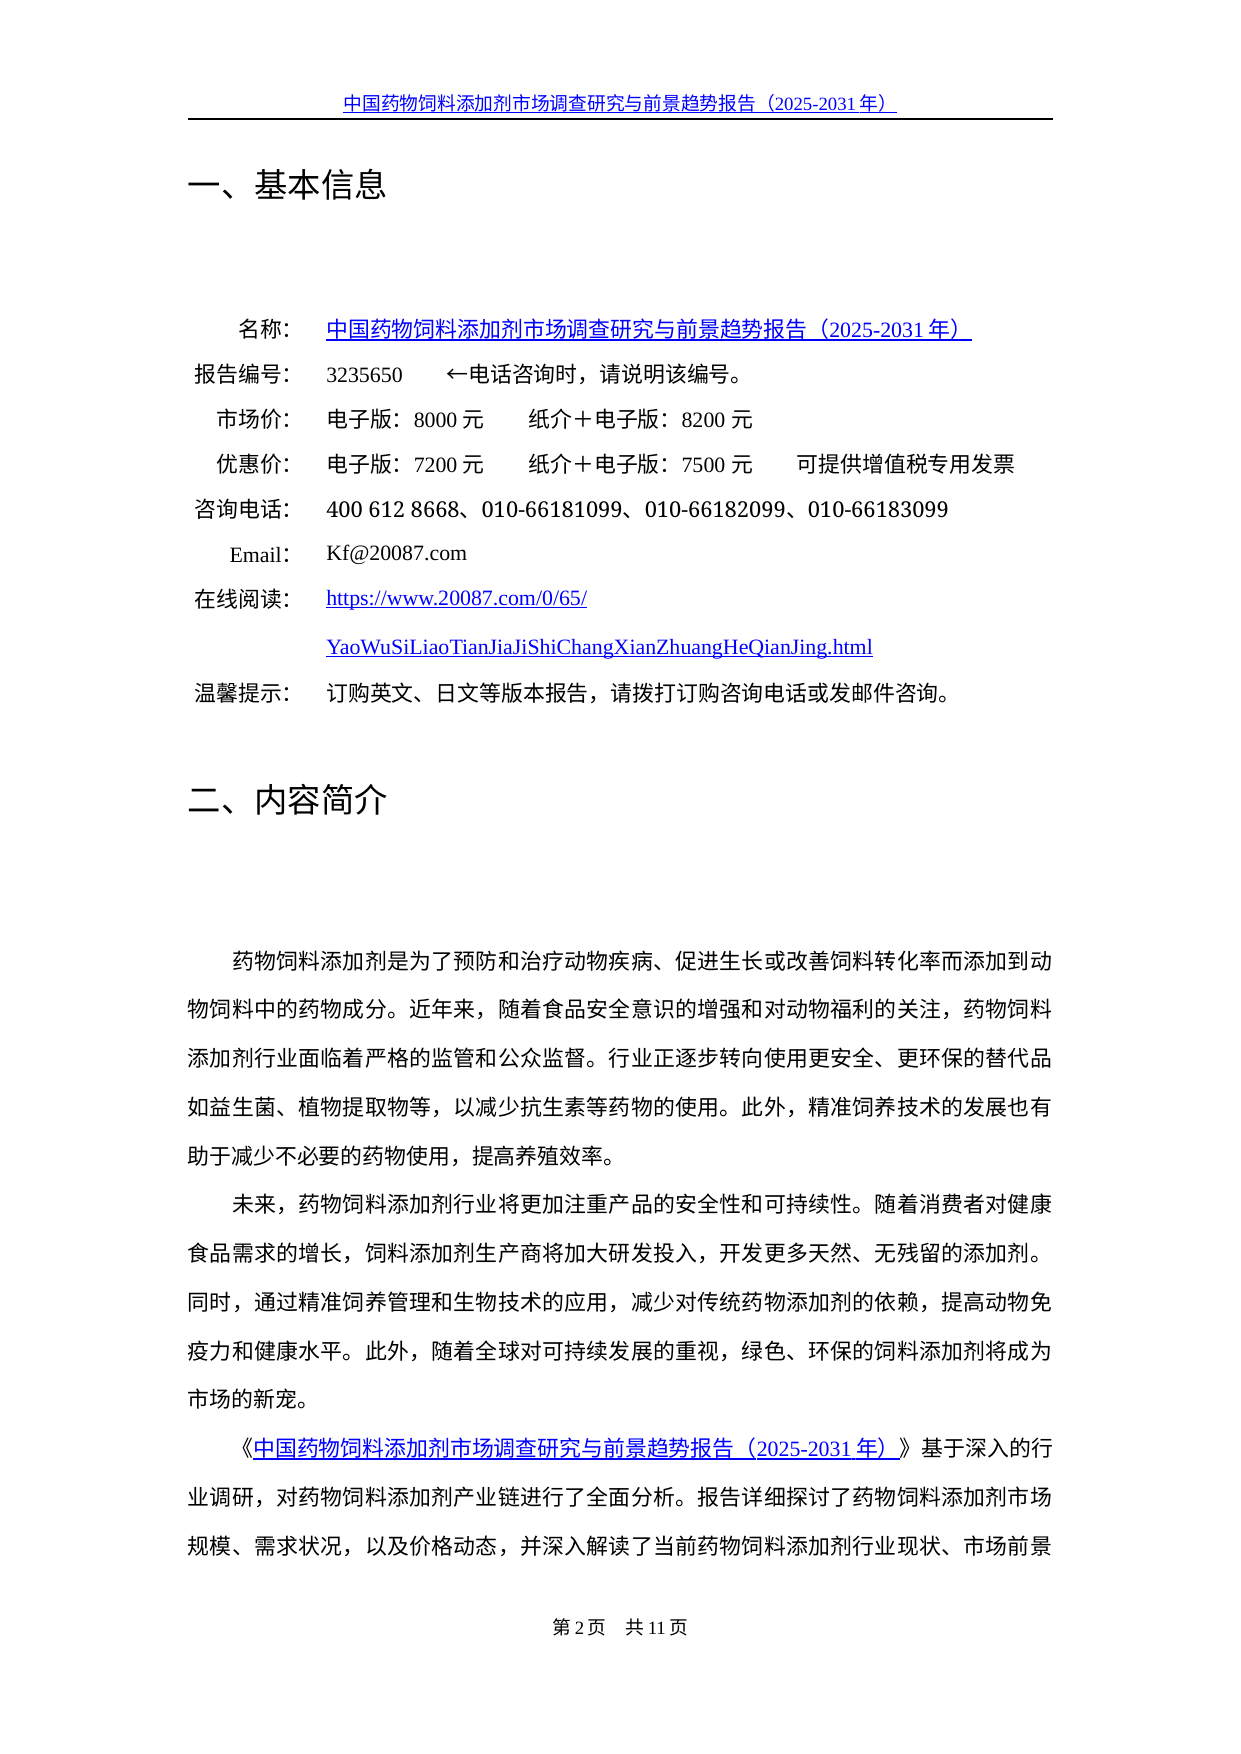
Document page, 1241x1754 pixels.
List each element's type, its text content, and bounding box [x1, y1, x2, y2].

table_cell [315, 582, 1073, 675]
table_cell 400 612 8668、010-66181099、010-66182099、010-66183099 [315, 492, 1073, 537]
table_cell 市场价： [167, 402, 315, 447]
table_cell 温馨提示： [167, 675, 315, 720]
table_cell 3235650 ←电话咨询时，请说明该编号。 [315, 357, 1073, 402]
table_header 名称： [167, 312, 315, 357]
title 二、内容简介 [187, 766, 1053, 831]
table_cell 优惠价： [167, 447, 315, 492]
table_cell Kf@20087.com [315, 537, 1073, 582]
table_cell Email： [167, 537, 315, 582]
table_cell 电子版：7200 元 纸介＋电子版：7500 元 可提供增值税专用发票 [315, 447, 1073, 492]
table_cell 在线阅读： [167, 582, 315, 675]
table_header 中国药物饲料添加剂市场调查研究与前景趋势报告（2025-2031年） [315, 312, 1073, 357]
table_cell 订购英文、日文等版本报告，请拨打订购咨询电话或发邮件咨询。 [315, 675, 1073, 720]
title 一、基本信息 [187, 150, 1053, 215]
table_cell 报告编号： [167, 357, 315, 402]
table_cell 电子版：8000 元 纸介＋电子版：8200 元 [315, 402, 1073, 447]
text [187, 943, 1053, 1561]
table_cell 咨询电话： [167, 492, 315, 537]
